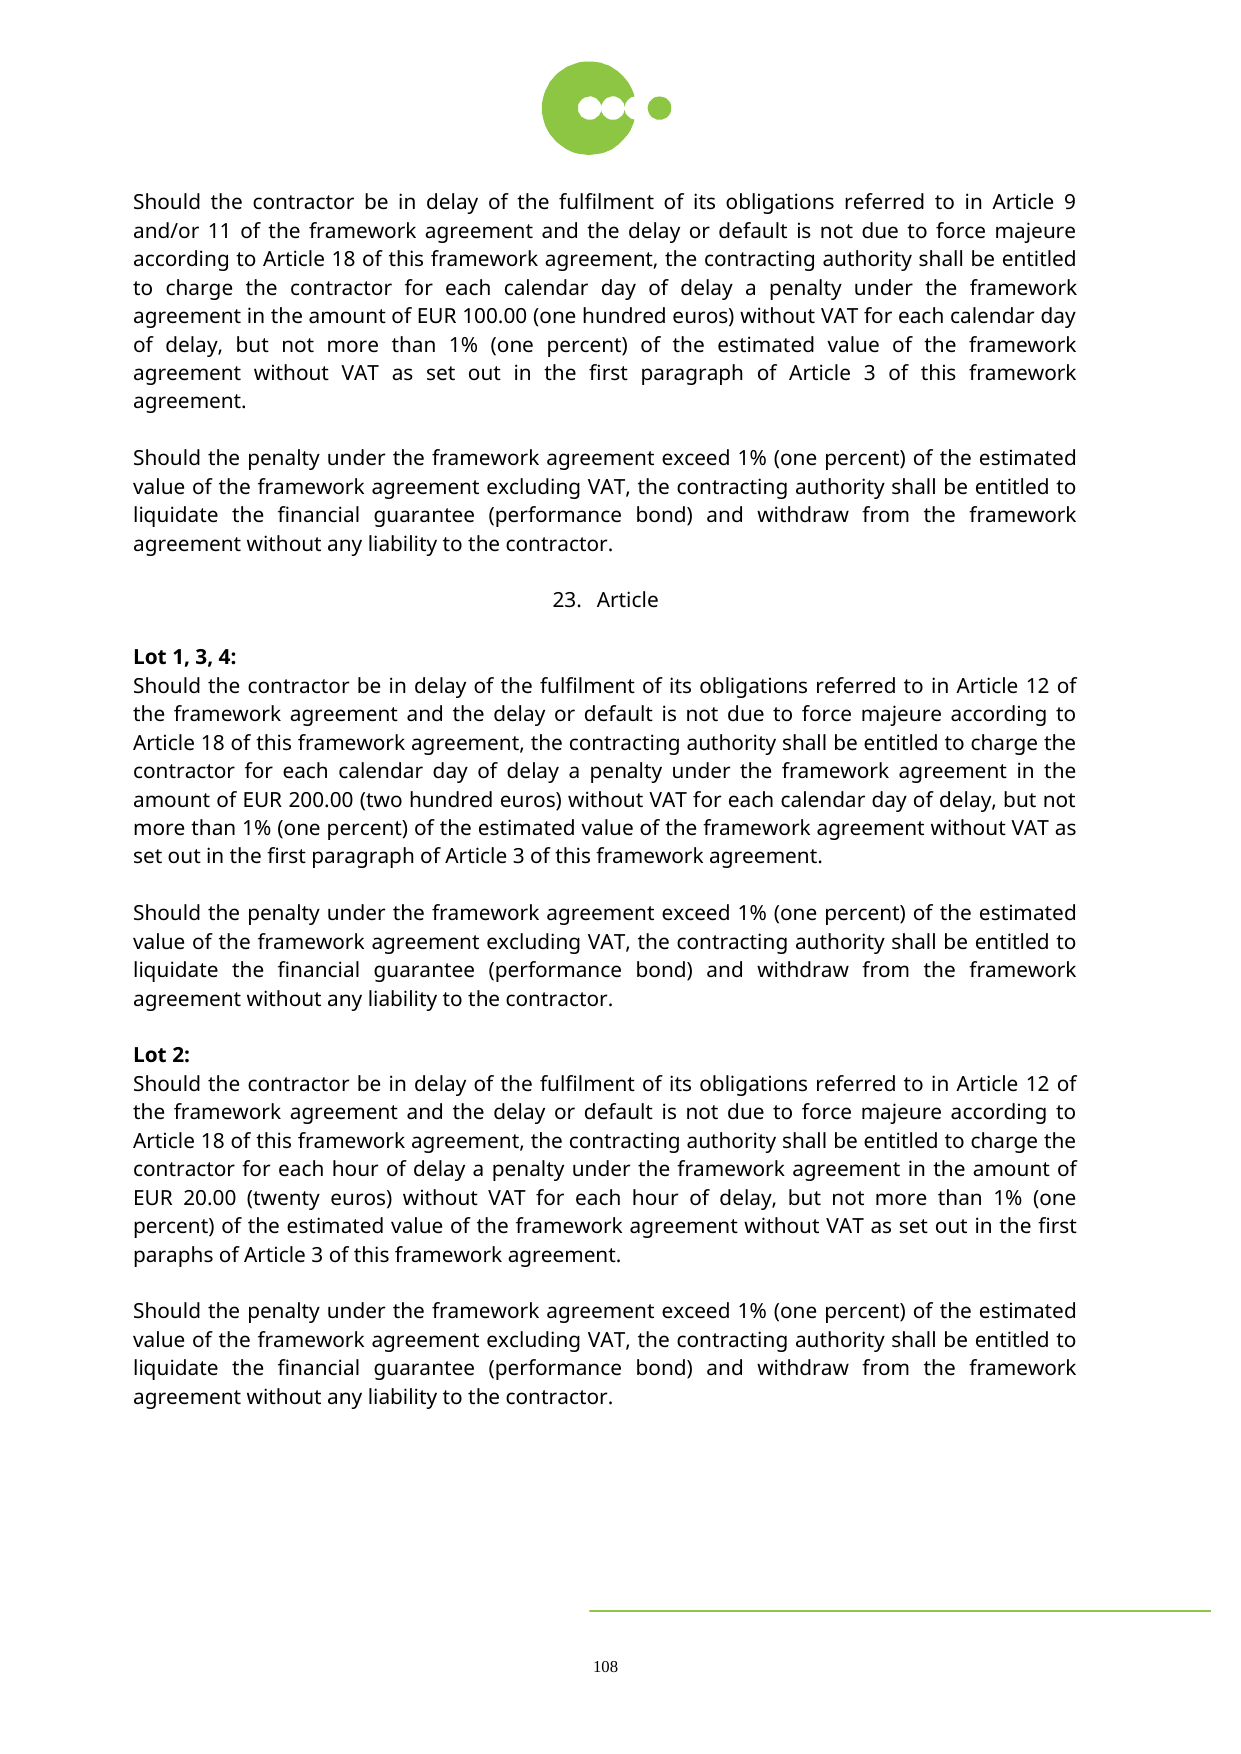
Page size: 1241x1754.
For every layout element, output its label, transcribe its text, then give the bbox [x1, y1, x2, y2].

text Lot 2: [133, 1041, 1078, 1069]
text Should the penalty under the framework agreement exceed 1% (one percent) of the estimated value of the framework agreement excluding VAT, the contracting authority shall be entitled to liquidate the financial guarantee (performance bond) and withdraw from the framework agreement without any liability to the contractor. [133, 898, 1078, 1012]
text Should the penalty under the framework agreement exceed 1% (one percent) of the estimated value of the framework agreement excluding VAT, the contracting authority shall be entitled to liquidate the financial guarantee (performance bond) and withdraw from the framework agreement without any liability to the contractor. [133, 443, 1078, 557]
text Should the contractor be in delay of the fulfilment of its obligations referred to in Article 12 of the framework agreement and the delay or default is not due to force majeure according to Article 18 of this framework agreement, the contracting authority shall be entitled to charge the contractor for each hour of delay a penalty under the framework agreement in the amount of EUR 20.00 (twenty euros) without VAT for each hour of delay, but not more than 1% (one percent) of the estimated value of the framework agreement without VAT as set out in the first paraphs of Article 3 of this framework agreement. [133, 1069, 1078, 1268]
text Should the contractor be in delay of the fulfilment of its obligations referred to in Article 9 and/or 11 of the framework agreement and the delay or default is not due to force majeure according to Article 18 of this framework agreement, the contracting authority shall be entitled to charge the contractor for each calendar day of delay a penalty under the framework agreement in the amount of EUR 100.00 (one hundred euros) without VAT for each calendar day of delay, but not more than 1% (one percent) of the estimated value of the framework agreement without VAT as set out in the first paragraph of Article 3 of this framework agreement. [133, 187, 1078, 415]
list Article [133, 586, 1078, 614]
text Should the penalty under the framework agreement exceed 1% (one percent) of the estimated value of the framework agreement excluding VAT, the contracting authority shall be entitled to liquidate the financial guarantee (performance bond) and withdraw from the framework agreement without any liability to the contractor. [133, 1297, 1078, 1410]
text Lot 1, 3, 4: [133, 642, 1078, 671]
text Should the contractor be in delay of the fulfilment of its obligations referred to in Article 12 of the framework agreement and the delay or default is not due to force majeure according to Article 18 of this framework agreement, the contracting authority shall be entitled to charge the contractor for each calendar day of delay a penalty under the framework agreement in the amount of EUR 200.00 (two hundred euros) without VAT for each calendar day of delay, but not more than 1% (one percent) of the estimated value of the framework agreement without VAT as set out in the first paragraph of Article 3 of this framework agreement. [133, 671, 1078, 870]
